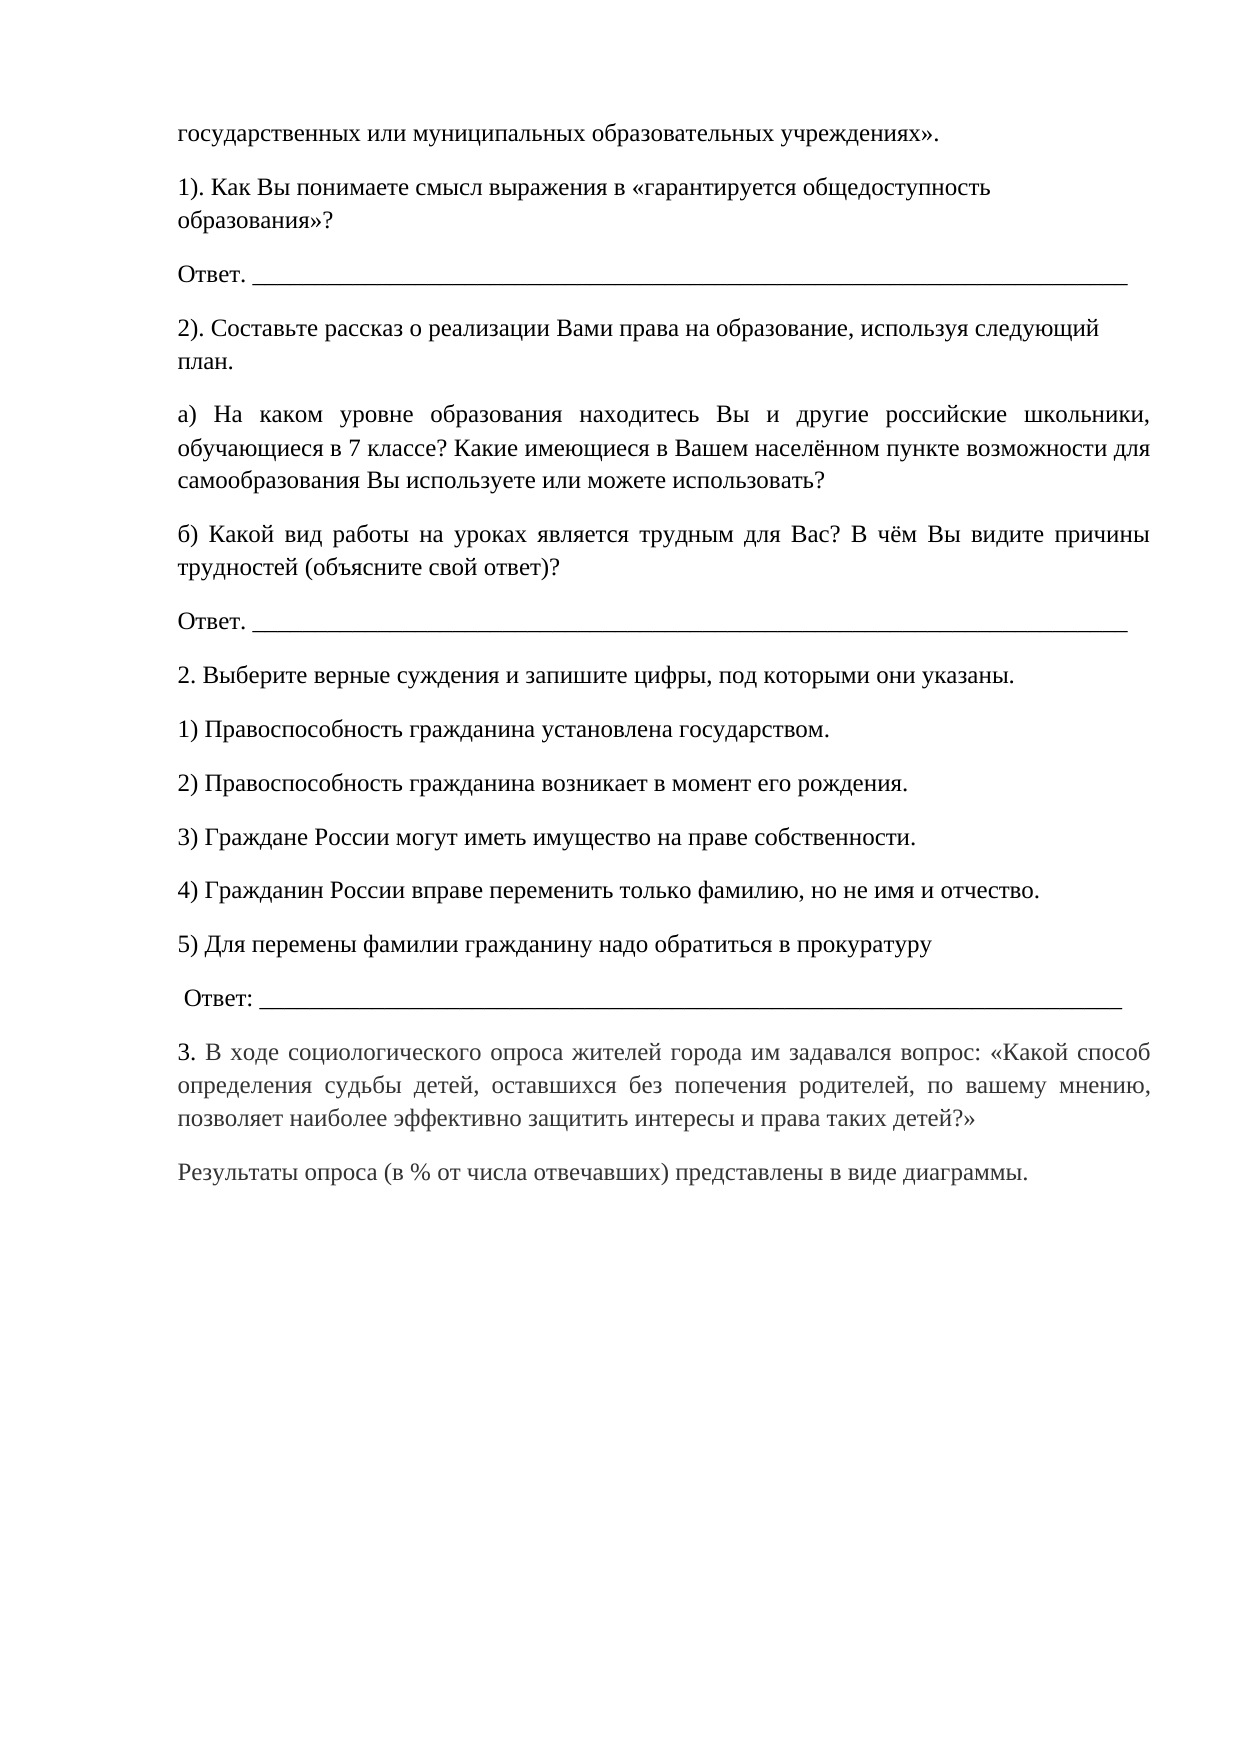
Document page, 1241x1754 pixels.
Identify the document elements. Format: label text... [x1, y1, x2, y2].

text 2) Правоспособность гражданина возникает в момент его рождения. [177, 768, 1152, 797]
text государственных или муниципальных образовательных учреждениях». [177, 118, 1152, 147]
text 3. В ходе социологического опроса жителей города им задавался вопрос: «Какой способ определения судьбы детей, оставшихся без попечения родителей, по вашему мнению, позволяет наиболее эффективно защитить интересы и права таких детей?» [177, 1037, 1152, 1132]
text 3) Граждане России могут иметь имущество на праве собственности. [177, 822, 1152, 851]
text Результаты опроса (в % от числа отвечавших) представлены в виде диаграммы. [177, 1157, 1152, 1186]
text Ответ. ______________________________________________________________________ [177, 259, 1152, 288]
text 5) Для перемены фамилии гражданину надо обратиться в прокуратуру [177, 929, 1152, 958]
text 1) Правоспособность гражданина установлена государством. [177, 714, 1152, 743]
text б) Какой вид работы на уроках является трудным для Вас? В чём Вы видите причины трудностей (объясните свой ответ)? [177, 519, 1152, 581]
text 2. Выберите верные суждения и запишите цифры, под которыми они указаны. [177, 660, 1152, 689]
text 2). Составьте рассказ о реализации Вами права на образование, используя следующий план. [177, 313, 1152, 374]
text а) На каком уровне образования находитесь Вы и другие российские школьники, обучающиеся в 7 классе? Какие имеющиеся в Вашем населённом пункте возможности для самообразования Вы используете или можете использовать? [177, 399, 1152, 494]
text 4) Гражданин России вправе переменить только фамилию, но не имя и отчество. [177, 876, 1152, 904]
text Ответ. ______________________________________________________________________ [177, 606, 1152, 635]
text 1). Как Вы понимаете смысл выражения в «гарантируется общедоступность образования»? [177, 172, 1152, 234]
text Ответ: _____________________________________________________________________ [177, 983, 1152, 1012]
